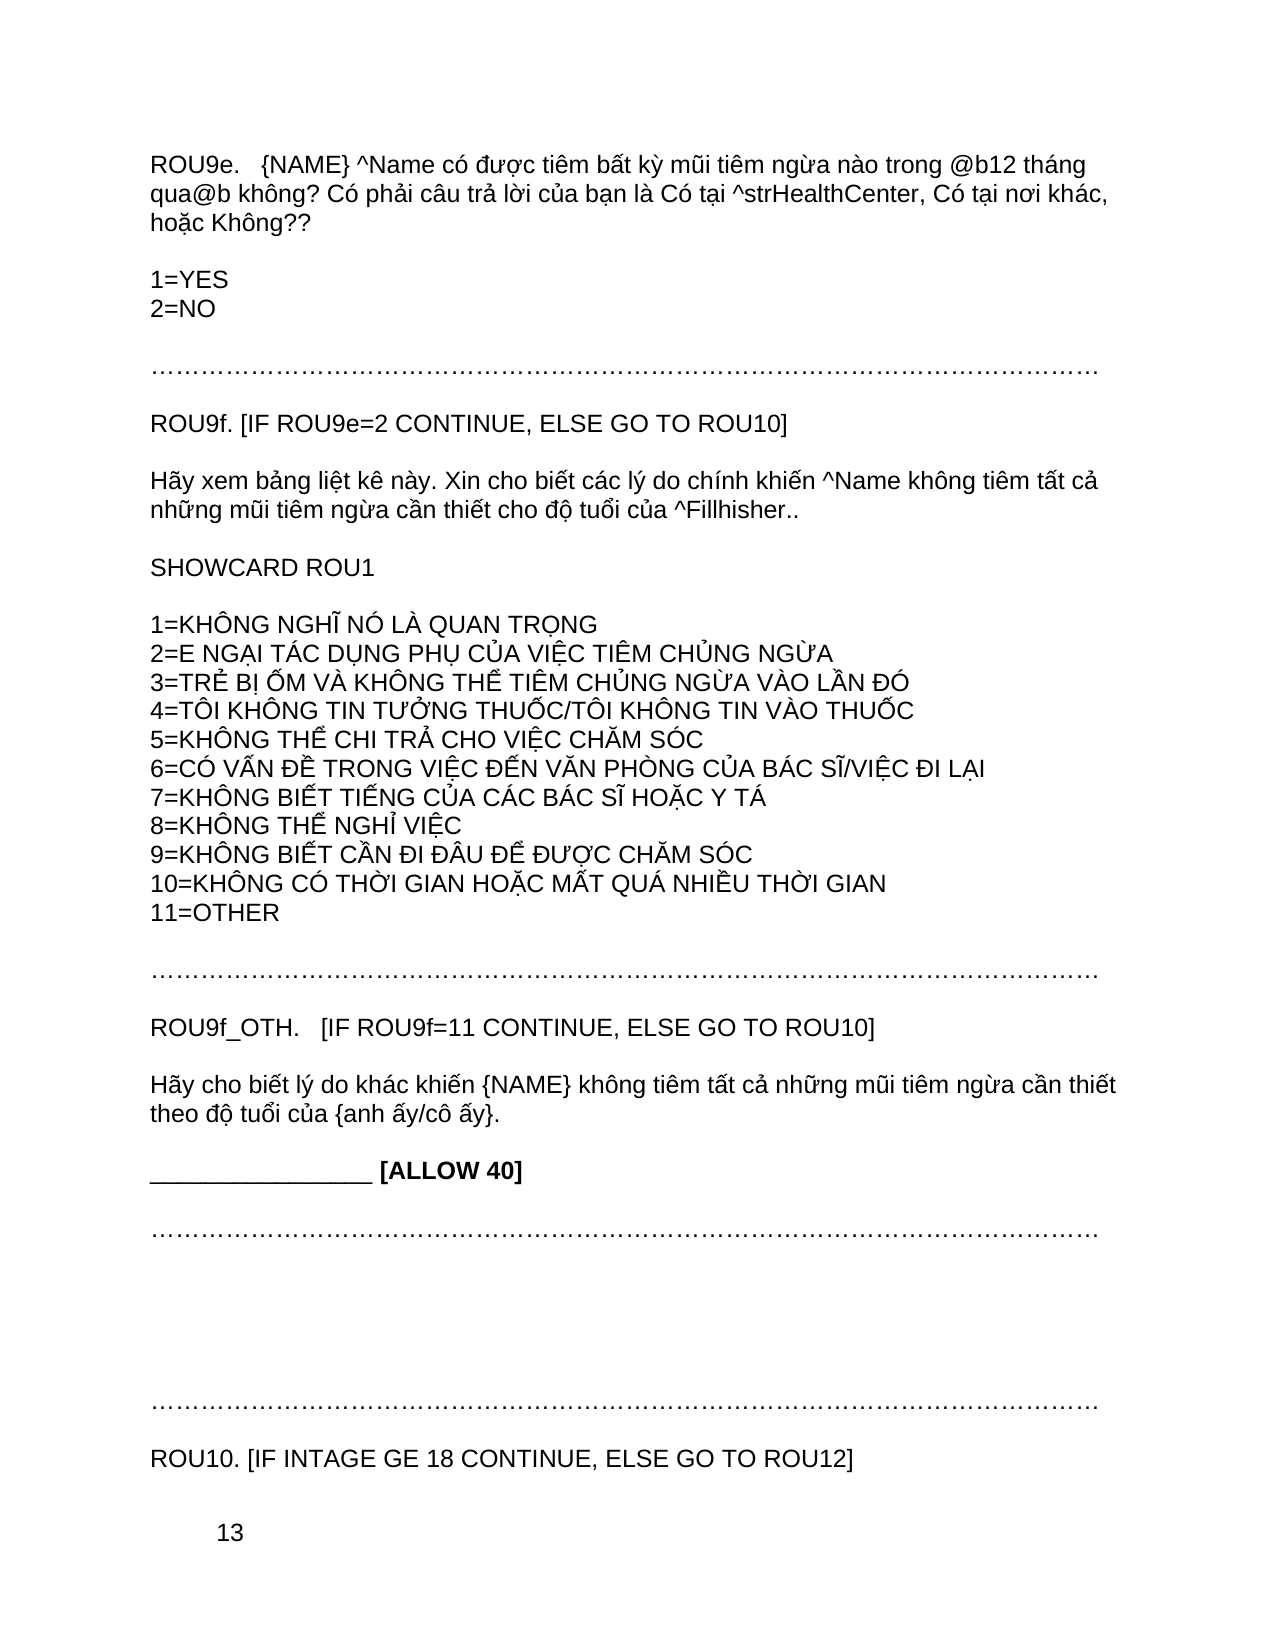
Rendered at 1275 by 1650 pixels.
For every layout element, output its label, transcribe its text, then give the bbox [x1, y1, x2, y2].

text 3=TRẺ BỊ ỐM VÀ KHÔNG THỂ TIÊM CHỦNG NGỪA VÀO LẦN ĐÓ [150, 667, 1125, 696]
text ROU9f. [IF ROU9e=2 CONTINUE, ELSE GO TO ROU10] [150, 409, 1125, 437]
text 6=CÓ VẤN ĐỀ TRONG VIỆC ĐẾN VĂN PHÒNG CỦA BÁC SĨ/VIỆC ĐI LẠI [150, 754, 1125, 782]
text ROU9f_OTH. [IF ROU9f=11 CONTINUE, ELSE GO TO ROU10] [150, 1012, 1125, 1041]
text 9=KHÔNG BIẾT CẦN ĐI ĐÂU ĐỂ ĐƯỢC CHĂM SÓC [150, 840, 1125, 869]
text 2=E NGẠI TÁC DỤNG PHỤ CỦA VIỆC TIÊM CHỦNG NGỪA [150, 639, 1125, 667]
text SHOWCARD ROU1 [150, 552, 1125, 581]
text 4=TÔI KHÔNG TIN TƯỞNG THUỐC/TÔI KHÔNG TIN VÀO THUỐC [150, 696, 1125, 725]
text ________________ [ALLOW 40] [150, 1156, 1125, 1185]
text …………………………………………………………………………………………………… [150, 955, 1125, 984]
text ROU10. [IF INTAGE GE 18 CONTINUE, ELSE GO TO ROU12] [150, 1444, 1125, 1472]
text ROU9e. {NAME} ^Name có được tiêm bất kỳ mũi tiêm ngừa nào trong @b12 tháng qua@b không? Có phải câu trả lời của bạn là Có tại ^strHealthCenter, Có tại nơi khác, hoặc Không?? [150, 150, 1125, 236]
text Hãy cho biết lý do khác khiến {NAME} không tiêm tất cả những mũi tiêm ngừa cần thiết theo độ tuổi của {anh ấy/cô ấy}. [150, 1070, 1125, 1127]
text 11=OTHER [150, 897, 1125, 926]
text …………………………………………………………………………………………………… [150, 351, 1125, 380]
text 1=YES [150, 265, 1125, 294]
text 8=KHÔNG THỂ NGHỈ VIỆC [150, 811, 1125, 840]
text 2=NO [150, 294, 1125, 322]
text 5=KHÔNG THỂ CHI TRẢ CHO VIỆC CHĂM SÓC [150, 725, 1125, 754]
text …………………………………………………………………………………………………… [150, 1386, 1125, 1415]
text 10=KHÔNG CÓ THỜI GIAN HOẶC MẤT QUÁ NHIỀU THỜI GIAN [150, 869, 1125, 897]
text …………………………………………………………………………………………………… [150, 1214, 1125, 1242]
text 1=KHÔNG NGHĨ NÓ LÀ QUAN TRỌNG [150, 610, 1125, 639]
text 7=KHÔNG BIẾT TIẾNG CỦA CÁC BÁC SĨ HOẶC Y TÁ [150, 782, 1125, 811]
text Hãy xem bảng liệt kê này. Xin cho biết các lý do chính khiến ^Name không tiêm tất cả những mũi tiêm ngừa cần thiết cho độ tuổi của ^Fillhisher.. [150, 466, 1125, 524]
